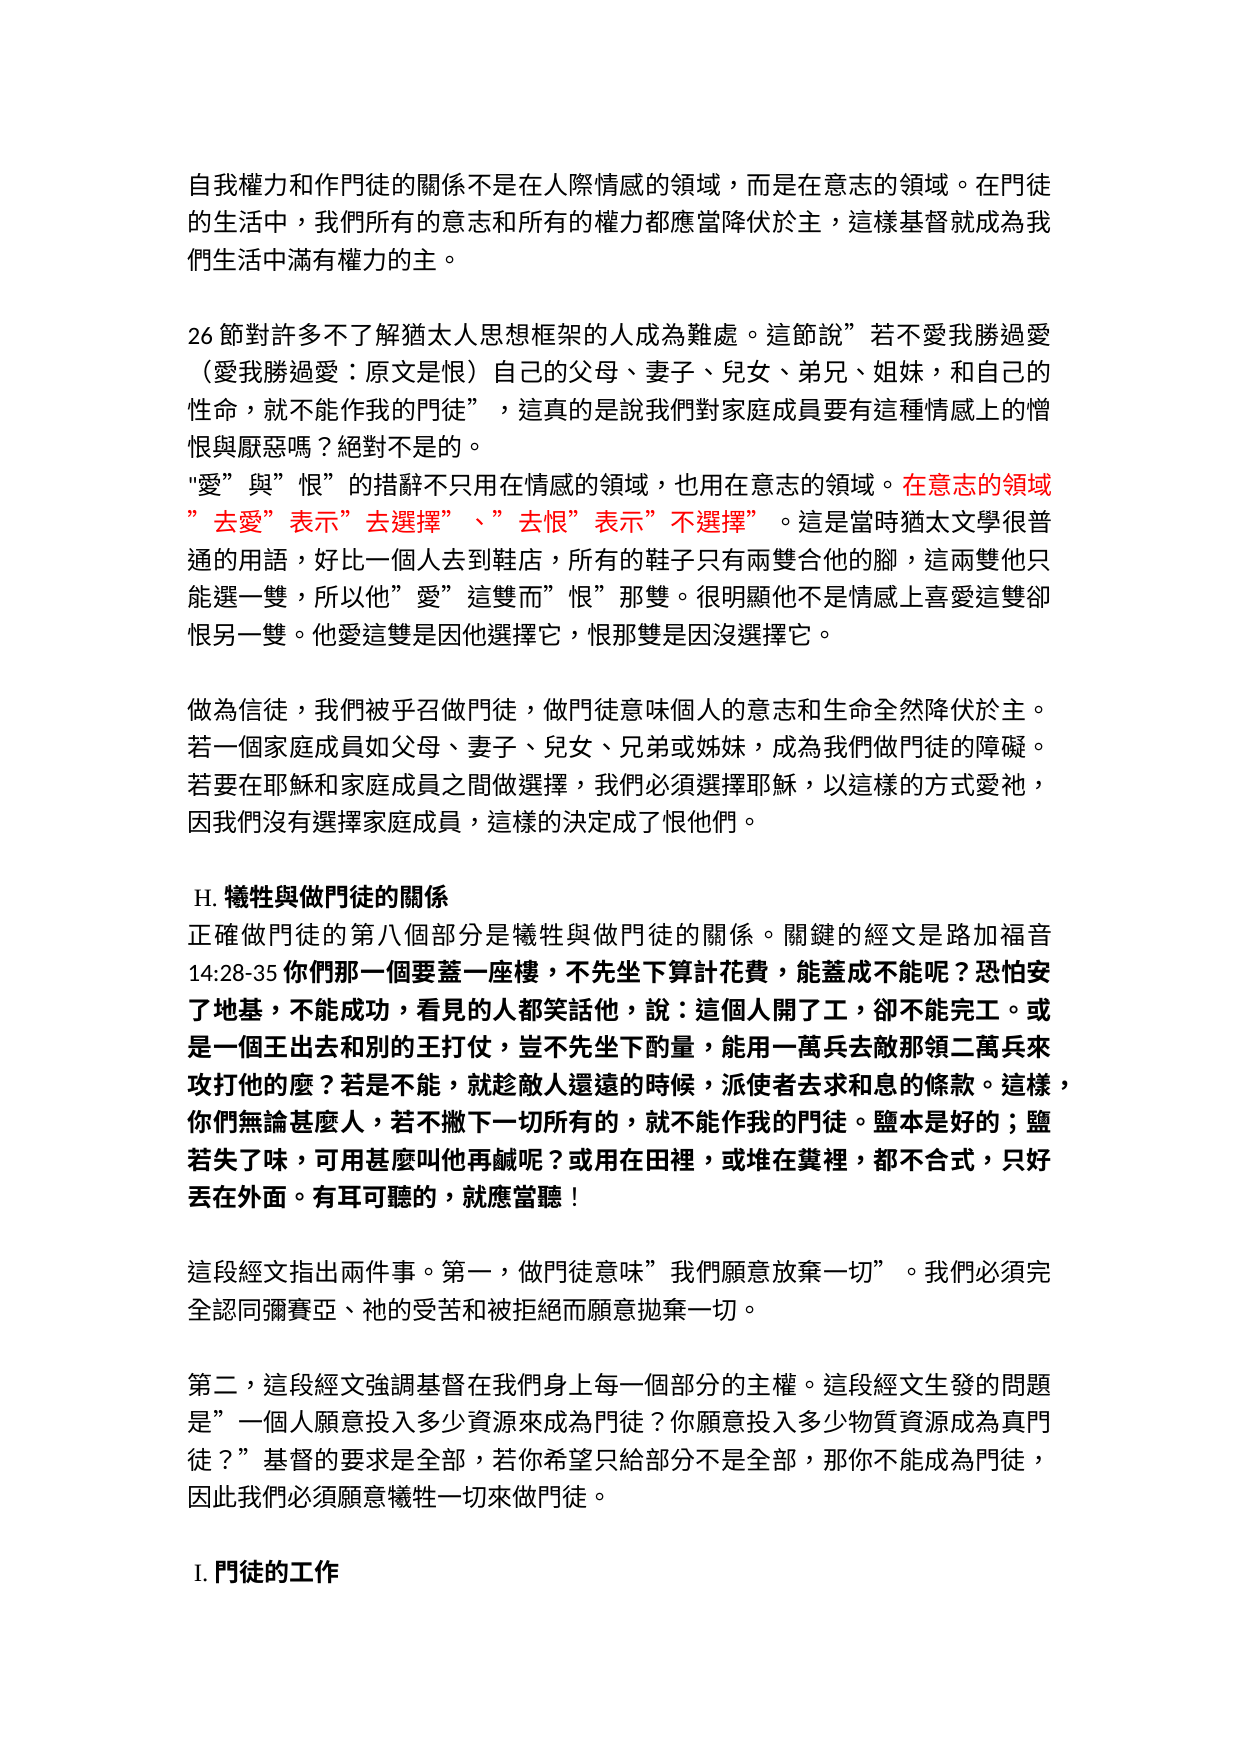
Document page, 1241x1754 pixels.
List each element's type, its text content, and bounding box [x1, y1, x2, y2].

list 門徒的工作 [193, 1552, 1053, 1589]
text 第二，這段經文強調基督在我們身上每一個部分的主權。這段經文生發的問題是”一個人願意投入多少資源來成為門徒？你願意投入多少物質資源成為真門徒？”基督的要求是全部，若你希望只給部分不是全部，那你不能成為門徒，因此我們必須願意犧牲一切來做門徒。 [187, 1364, 1053, 1514]
text 26節對許多不了解猶太人思想框架的人成為難處。這節說”若不愛我勝過愛（愛我勝過愛：原文是恨）自己的父母、妻子、兒女、弟兄、姐妹，和自己的性命，就不能作我的門徒”，這真的是說我們對家庭成員要有這種情感上的憎恨與厭惡嗎？絕對不是的。 [187, 314, 1053, 464]
text "愛”與”恨”的措辭不只用在情感的領域，也用在意志的領域。在意志的領域”去愛”表示”去選擇”、”去恨”表示”不選擇”。這是當時猶太文學很普通的用語，好比一個人去到鞋店，所有的鞋子只有兩雙合他的腳，這兩雙他只能選一雙，所以他”愛”這雙而”恨”那雙。很明顯他不是情感上喜愛這雙卻恨另一雙。他愛這雙是因他選擇它，恨那雙是因沒選擇它。 [187, 464, 1053, 652]
list 犧牲與做門徒的關係 [193, 877, 1053, 914]
text 正確做門徒的第八個部分是犧牲與做門徒的關係。關鍵的經文是路加福音14:28-35你們那一個要蓋一座樓，不先坐下算計花費，能蓋成不能呢？恐怕安了地基，不能成功，看見的人都笑話他，說：這個人開了工，卻不能完工。或是一個王出去和別的王打仗，豈不先坐下酌量，能用一萬兵去敵那領二萬兵來攻打他的麼？若是不能，就趁敵人還遠的時候，派使者去求和息的條款。這樣，你們無論甚麼人，若不撇下一切所有的，就不能作我的門徒。鹽本是好的；鹽若失了味，可用甚麼叫他再鹹呢？或用在田裡，或堆在糞裡，都不合式，只好丟在外面。有耳可聽的，就應當聽！ [187, 914, 1053, 1214]
text 自我權力和作門徒的關係不是在人際情感的領域，而是在意志的領域。在門徒的生活中，我們所有的意志和所有的權力都應當降伏於主，這樣基督就成為我們生活中滿有權力的主。 [187, 164, 1053, 277]
text 這段經文指出兩件事。第一，做門徒意味”我們願意放棄一切”。我們必須完全認同彌賽亞、祂的受苦和被拒絕而願意拋棄一切。 [187, 1252, 1053, 1327]
text 做為信徒，我們被乎召做門徒，做門徒意味個人的意志和生命全然降伏於主。若一個家庭成員如父母、妻子、兒女、兄弟或姊妹，成為我們做門徒的障礙。若要在耶穌和家庭成員之間做選擇，我們必須選擇耶穌，以這樣的方式愛祂，因我們沒有選擇家庭成員，這樣的決定成了恨他們。 [187, 689, 1053, 839]
